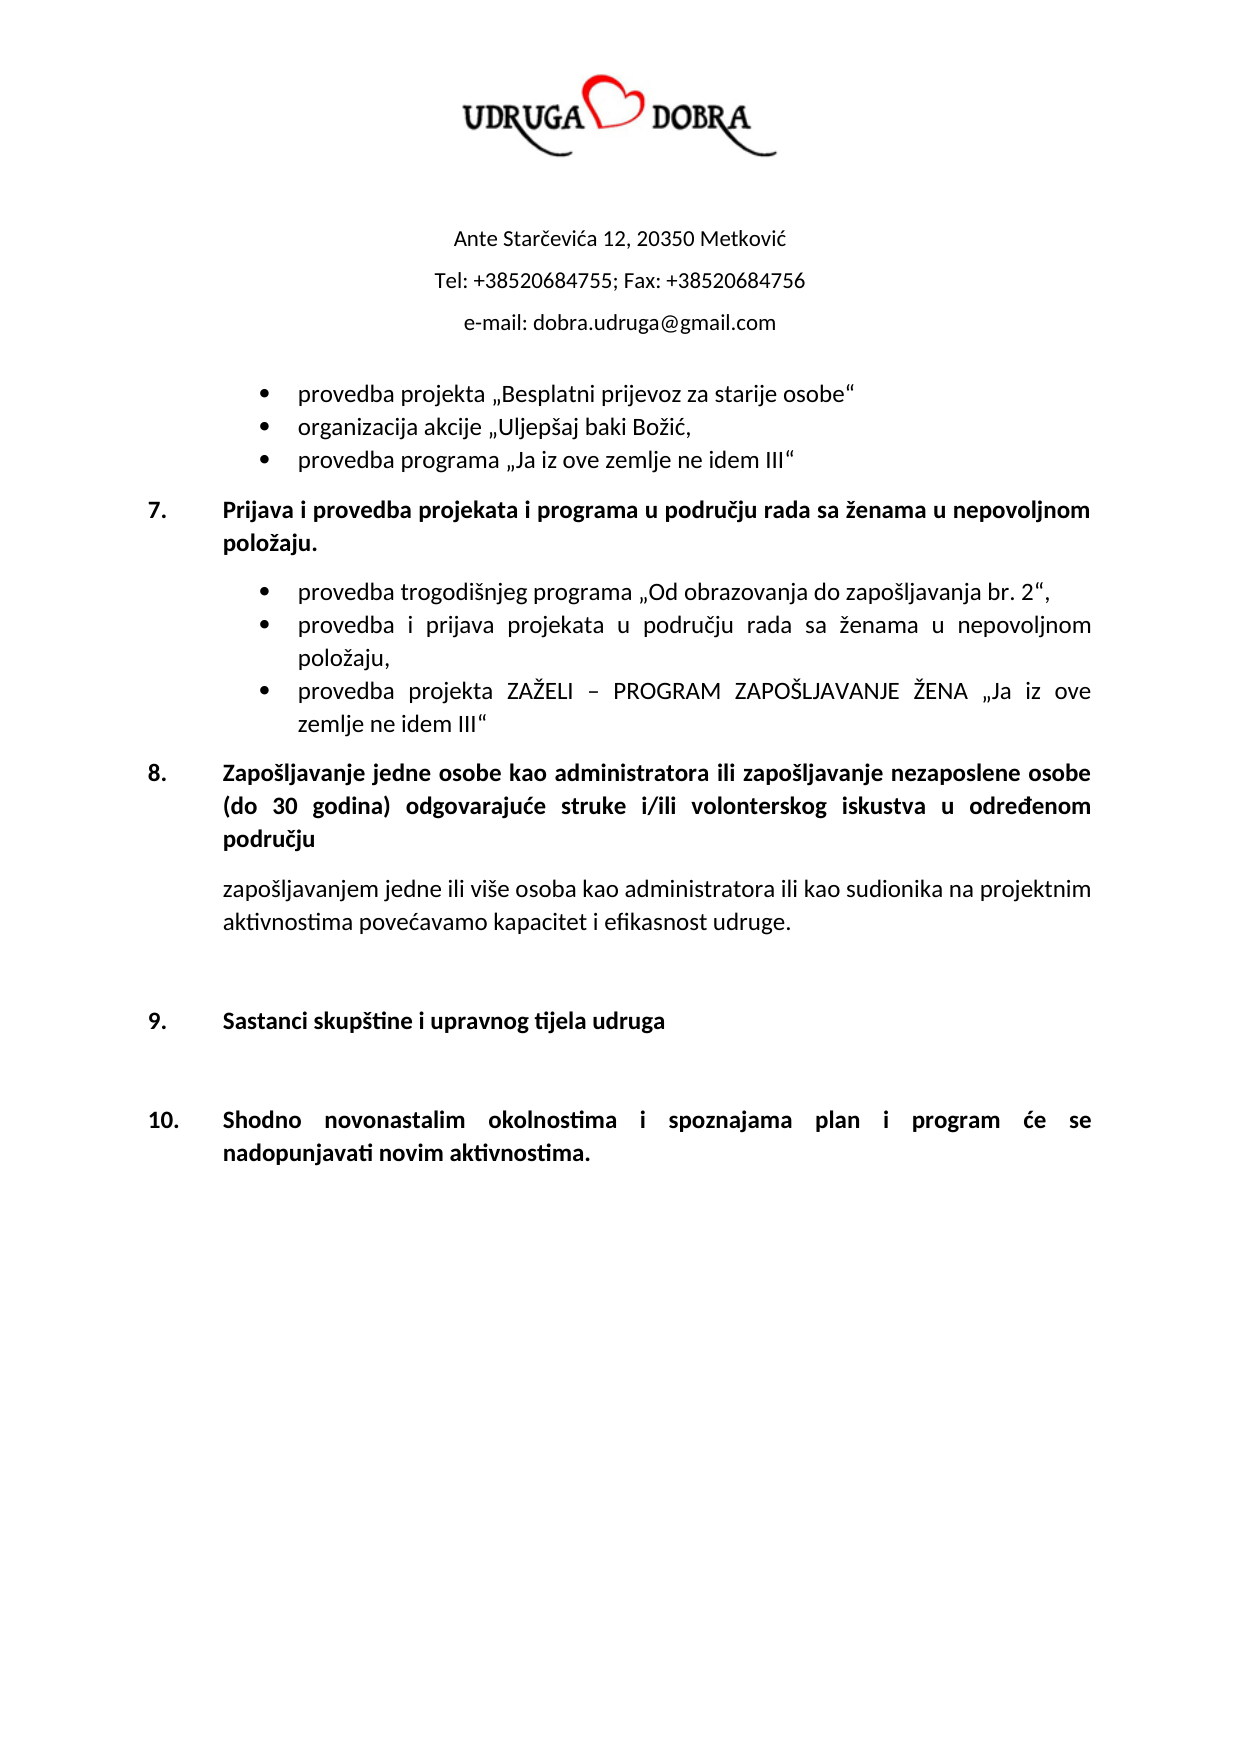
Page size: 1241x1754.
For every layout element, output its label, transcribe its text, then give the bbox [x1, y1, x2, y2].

list provedba projekta ZAŽELI – PROGRAM ZAPOŠLJAVANJE ŽENA „Ja iz ove zemlje ne idem III“ [260, 675, 1093, 738]
list Sastanci skupštine i upravnog tijela udruga [148, 1005, 1093, 1036]
list Prijava i provedba projekata i programa u području rada sa ženama u nepovoljnom položaju. [148, 494, 1093, 557]
list provedba projekta „Besplatni prijevoz za starije osobe“ [260, 378, 1093, 409]
list provedba trogodišnjeg programa „Od obrazovanja do zapošljavanja br. 2“, [260, 576, 1093, 607]
text zapošljavanjem jedne ili više osoba kao administratora ili kao sudionika na projektnim aktivnostima povećavamo kapacitet i efikasnost udruge. [223, 873, 1093, 936]
picture [461, 73, 779, 159]
list Shodno novonastalim okolnostima i spoznajama plan i program će se nadopunjavati novim aktivnostima. [148, 1104, 1093, 1168]
list provedba i prijava projekata u području rada sa ženama u nepovoljnom položaju, [260, 609, 1093, 673]
list Zapošljavanje jedne osobe kao administratora ili zapošljavanje nezaposlene osobe (do 30 godina) odgovarajuće struke i/ili volonterskog iskustva u određenom području [148, 758, 1093, 854]
list provedba programa „Ja iz ove zemlje ne idem III“ [260, 444, 1093, 475]
list organizacija akcije „Uljepšaj baki Božić, [260, 411, 1093, 442]
